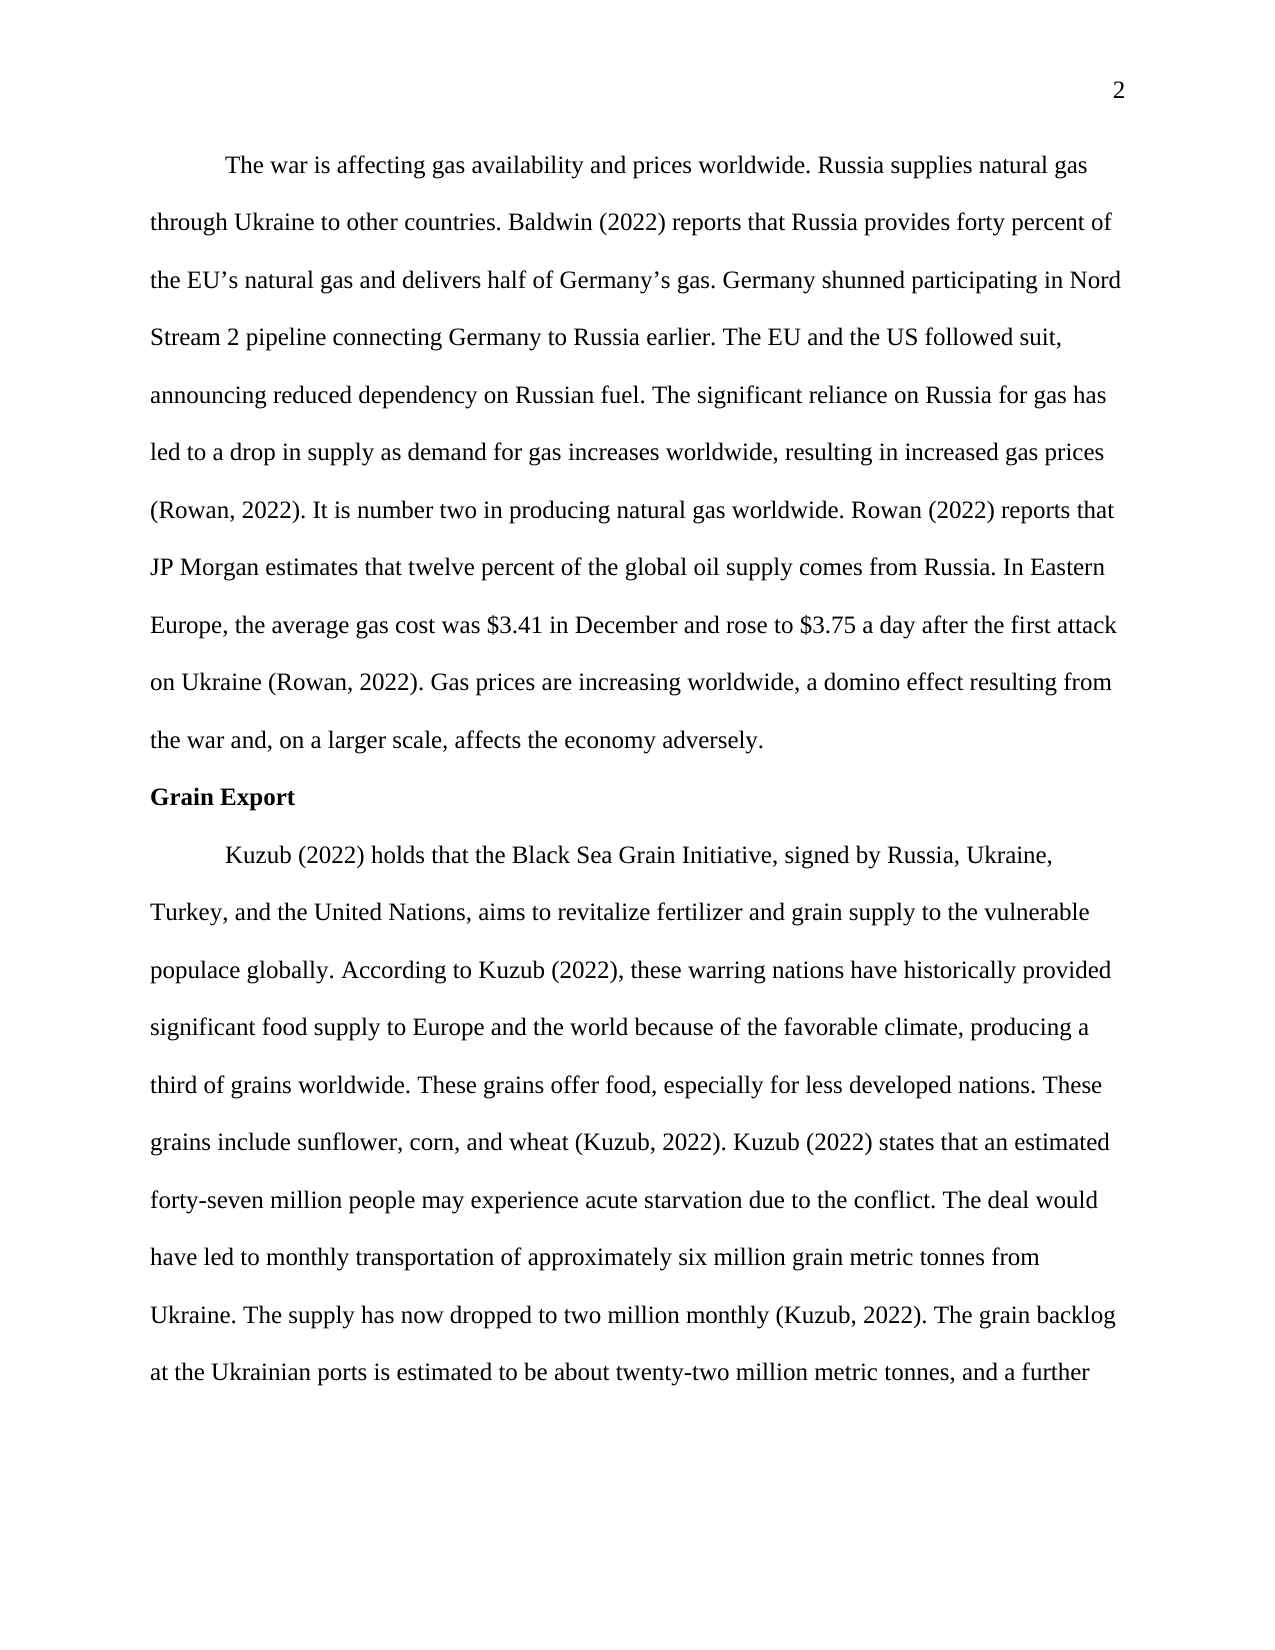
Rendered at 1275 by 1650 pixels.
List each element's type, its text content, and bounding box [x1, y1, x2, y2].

text Grain Export [150, 782, 1125, 811]
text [150, 840, 1125, 1386]
text The war is affecting gas availability and prices worldwide. Russia supplies natural gas through Ukraine to other countries. Baldwin (2022) reports that Russia provides forty percent of the EU’s natural gas and delivers half of Germany’s gas. Germany shunned participating in Nord Stream 2 pipeline connecting Germany to Russia earlier. The EU and the US followed suit, announcing reduced dependency on Russian fuel. The significant reliance on Russia for gas has led to a drop in supply as demand for gas increases worldwide, resulting in increased gas prices (Rowan, 2022). It is number two in producing natural gas worldwide. Rowan (2022) reports that JP Morgan estimates that twelve percent of the global oil supply comes from Russia. In Eastern Europe, the average gas cost was $3.41 in December and rose to $3.75 a day after the first attack on Ukraine (Rowan, 2022). Gas prices are increasing worldwide, a domino effect resulting from the war and, on a larger scale, affects the economy adversely. [150, 150, 1125, 754]
